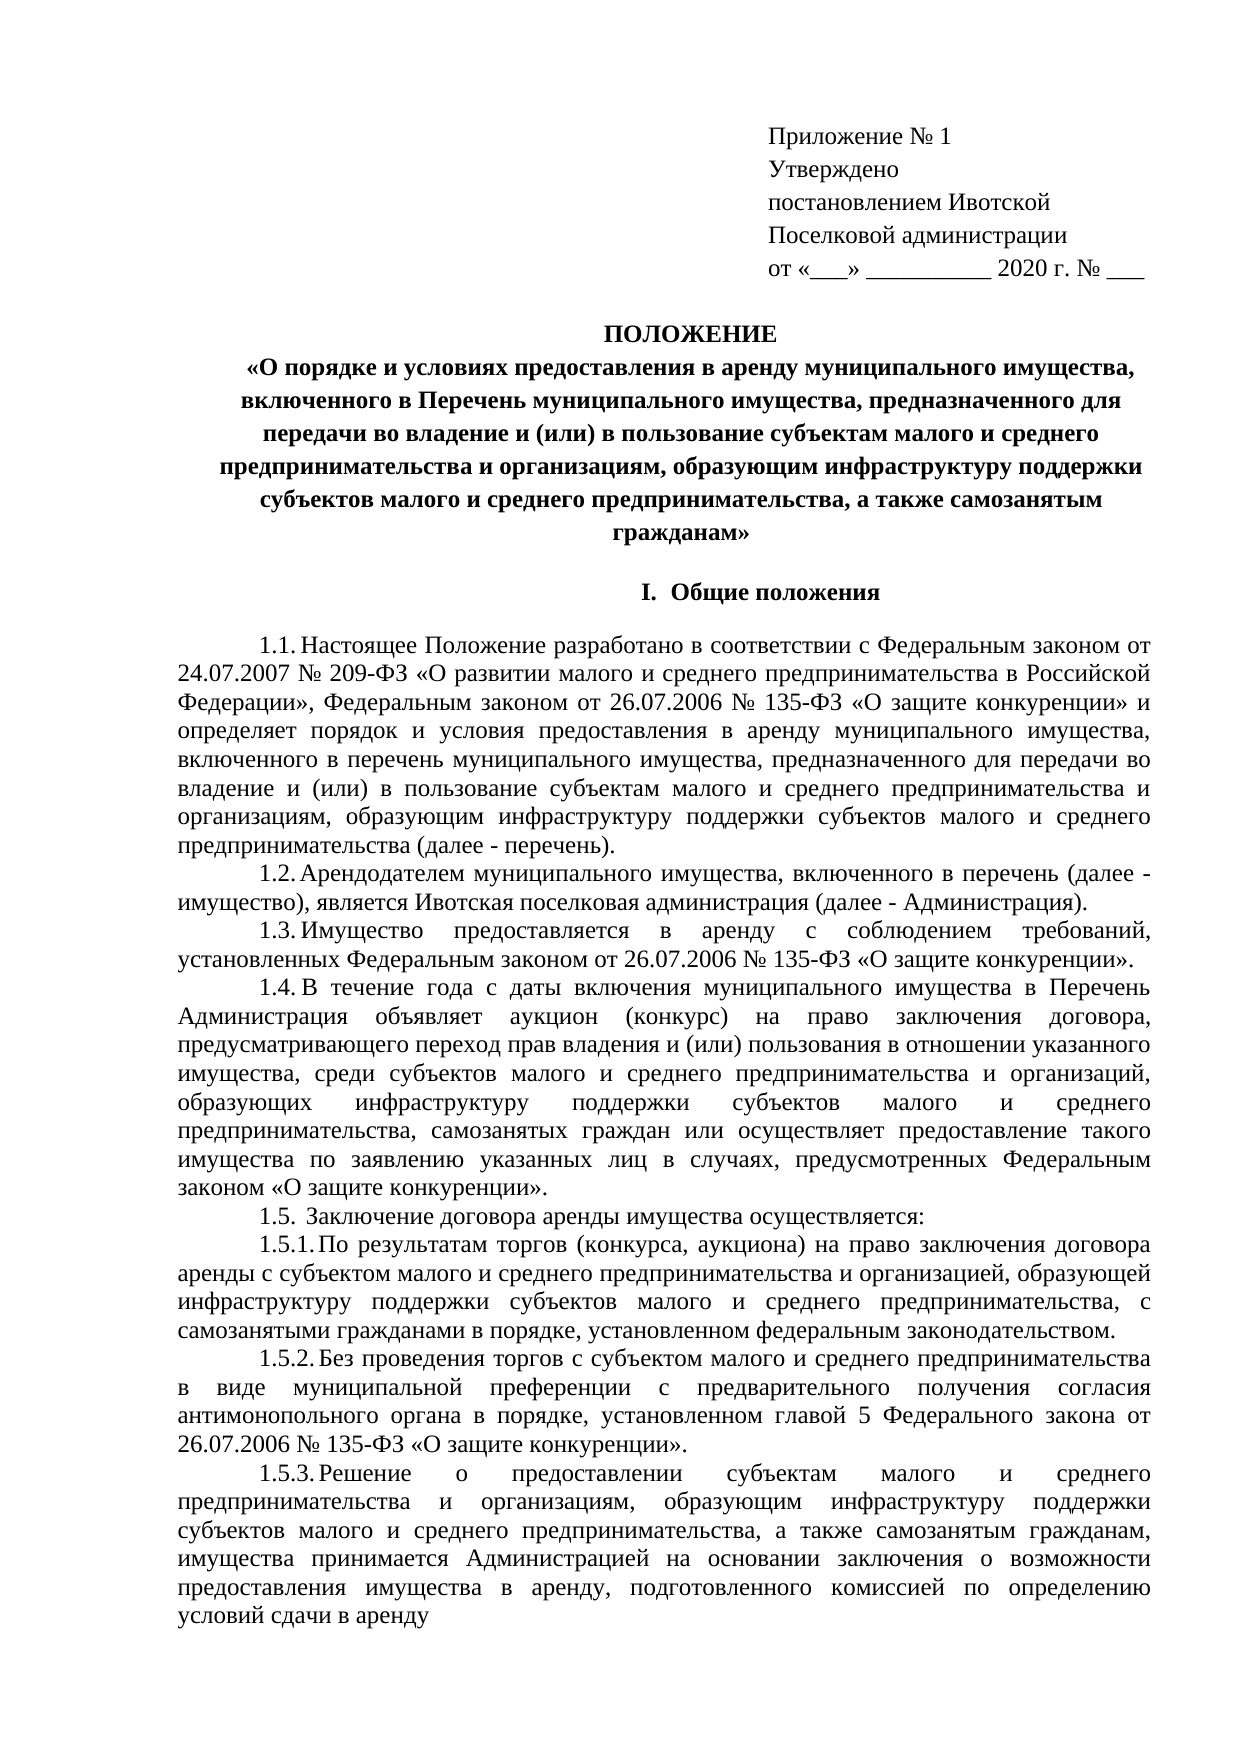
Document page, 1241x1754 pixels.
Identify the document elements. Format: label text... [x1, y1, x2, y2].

text от «___» __________ 2020 г. № ___ [210, 250, 1152, 283]
list Арендодателем муниципального имущества, включенного в перечень (далее - имущество), является Ивотская поселковая администрация (далее - Администрация). [177, 859, 1152, 916]
list Настоящее Положение разработано в соответствии с Федеральным законом от 24.07.2007 № 209-ФЗ «О развитии малого и среднего предпринимательства в Российской Федерации», Федеральным законом от 26.07.2006 № 135-ФЗ «О защите конкуренции» и определяет порядок и условия предоставления в аренду муниципального имущества, включенного в перечень муниципального имущества, предназначенного для передачи во владение и (или) в пользование субъектам малого и среднего предпринимательства и организациям, образующим инфраструктуру поддержки субъектов малого и среднего предпринимательства (далее - перечень). [177, 630, 1152, 859]
list Общие положения [369, 580, 1152, 605]
list Без проведения торгов с субъектом малого и среднего предпринимательства в виде муниципальной преференции с предварительного получения согласия антимонопольного органа в порядке, установленном главой 5 Федерального закона от 26.07.2006 № 135-ФЗ «О защите конкуренции». [177, 1344, 1152, 1458]
list В течение года с даты включения муниципального имущества в Перечень Администрация объявляет аукцион (конкурс) на право заключения договора, предусматривающего переход прав владения и (или) пользования в отношении указанного имущества, среди субъектов малого и среднего предпринимательства и организаций, образующих инфраструктуру поддержки субъектов малого и среднего предпринимательства, самозанятых граждан или осуществляет предоставление такого имущества по заявлению указанных лиц в случаях, предусмотренных Федеральным законом «О защите конкуренции». [177, 973, 1152, 1201]
list По результатам торгов (конкурса, аукциона) на право заключения договора аренды с субъектом малого и среднего предпринимательства и организацией, образующей инфраструктуру поддержки субъектов малого и среднего предпринимательства, с самозанятыми гражданами в порядке, установленном федеральным законодательством. [177, 1230, 1152, 1344]
text ПОЛОЖЕНИЕ [211, 316, 1152, 349]
list Имущество предоставляется в аренду с соблюдением требований, установленных Федеральным законом от 26.07.2006 № 135-ФЗ «О защите конкуренции». [177, 916, 1152, 973]
text Утверждено [210, 151, 1152, 184]
list Заключение договора аренды имущества осуществляется: [177, 1201, 1152, 1230]
list Решение о предоставлении субъектам малого и среднего предпринимательства и организациям, образующим инфраструктуру поддержки субъектов малого и среднего предпринимательства, а также самозанятым гражданам, имущества принимается Администрацией на основании заключения о возможности предоставления имущества в аренду, подготовленного комиссией по определению условий сдачи в аренду [177, 1458, 1152, 1629]
text Поселковой администрации [210, 217, 1152, 250]
text постановлением Ивотской [210, 184, 1152, 217]
text «О порядке и условиях предоставления в аренду муниципального имущества, включенного в Перечень муниципального имущества, предназначенного для передачи во владение и (или) в пользование субъектам малого и среднего предпринимательства и организациям, образующим инфраструктуру поддержки субъектов малого и среднего предпринимательства, а также самозанятым гражданам» [211, 349, 1152, 547]
text Приложение № 1 [210, 118, 1152, 151]
